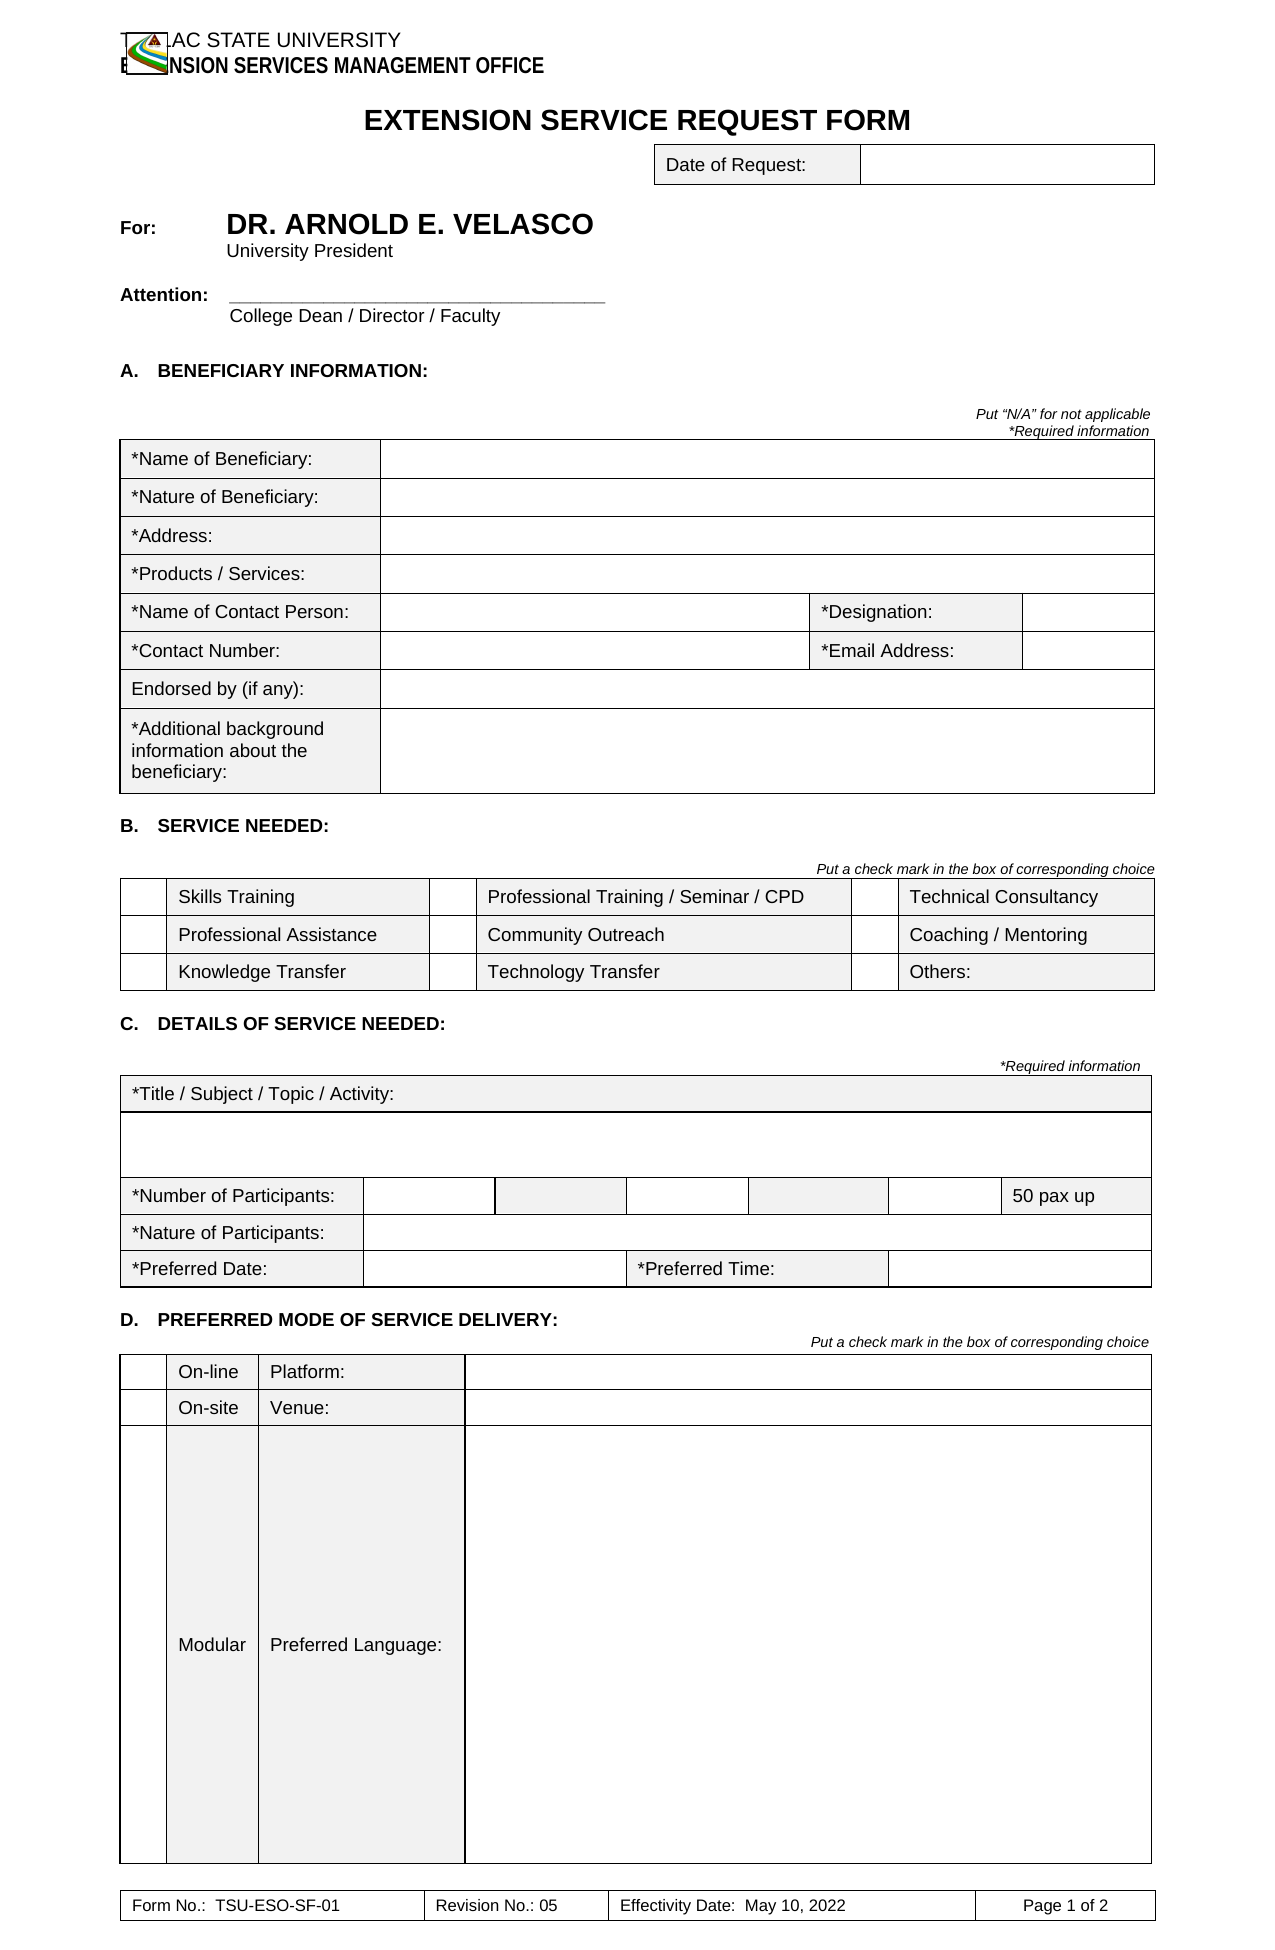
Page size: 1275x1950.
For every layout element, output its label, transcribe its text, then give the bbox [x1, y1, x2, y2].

table_cell [121, 1113, 1151, 1177]
table_cell *Email Address: [810, 632, 1022, 669]
table_cell [430, 916, 476, 952]
list BENEFICIARY INFORMATION: [120, 360, 1155, 382]
table_cell *Preferred Date: [121, 1251, 363, 1286]
table_cell [364, 1178, 494, 1213]
table_header [861, 145, 1154, 184]
text College Dean / Director / Faculty [120, 305, 1155, 326]
table_cell [852, 954, 898, 990]
table_header [121, 879, 166, 915]
table_cell *Contact Number: [121, 632, 380, 669]
table_cell Preferred Language: [259, 1426, 464, 1863]
table_cell Community Outreach [477, 916, 851, 952]
table_cell [381, 594, 809, 631]
table_cell [466, 1390, 1151, 1425]
table_cell [627, 1178, 748, 1213]
table_cell Others: [899, 954, 1154, 990]
table_cell [1023, 594, 1154, 631]
text EXTENSION SERVICE REQUEST FORM [120, 103, 1155, 137]
list PREFERRED MODE OF SERVICE DELIVERY: [120, 1309, 1155, 1331]
table_cell [466, 1426, 1151, 1863]
table_cell Modular [167, 1426, 258, 1863]
table_header Professional Training / Seminar / CPD [477, 879, 851, 915]
table_cell *Designation: [810, 594, 1022, 631]
text *Required information [120, 1058, 1142, 1075]
table_header Technical Consultancy [899, 879, 1154, 915]
table_cell *Nature of Participants: [121, 1215, 363, 1250]
table_cell *Preferred Time: [627, 1251, 888, 1286]
table_header On-line [167, 1355, 258, 1389]
table_cell Venue: [259, 1390, 464, 1425]
table_cell [852, 916, 898, 952]
table_cell [121, 1390, 166, 1425]
table_cell Professional Assistance [167, 916, 429, 952]
text University President [73, 240, 1155, 262]
table_header Date of Request: [655, 145, 860, 184]
table_cell 50 pax up [1002, 1178, 1151, 1213]
table_header [430, 879, 476, 915]
table_cell [381, 479, 1154, 516]
table_cell [364, 1215, 1151, 1250]
table_cell [381, 632, 809, 669]
table_cell On-site [167, 1390, 258, 1425]
table_cell [496, 1178, 626, 1213]
picture [127, 34, 167, 73]
table_cell *Name of Contact Person: [121, 594, 380, 631]
table_cell [381, 555, 1154, 592]
text Attention: ____________________________________ [120, 283, 1155, 305]
table_cell [121, 1426, 166, 1863]
text *Required information [120, 422, 1161, 439]
table_cell [381, 709, 1154, 793]
table_header [466, 1355, 1151, 1389]
table_header [852, 879, 898, 915]
table_header Skills Training [167, 879, 429, 915]
table_cell [889, 1251, 1151, 1286]
list Put a check mark in the box of corresponding choice [757, 1334, 1155, 1351]
text Put a check mark in the box of corresponding choice [120, 861, 1155, 878]
table_cell Technology Transfer [477, 954, 851, 990]
table_cell *Number of Participants: [121, 1178, 363, 1213]
table_cell [121, 916, 166, 952]
table_cell [430, 954, 476, 990]
text For: DR. ARNOLD E. VELASCO [73, 207, 1155, 240]
table_header Platform: [259, 1355, 464, 1389]
table_cell [1023, 632, 1154, 669]
table_cell *Additional background information about the beneficiary: [121, 709, 380, 793]
list SERVICE NEEDED: [120, 815, 1155, 837]
table_cell *Products / Services: [121, 555, 380, 592]
table_header [121, 1355, 166, 1389]
table_cell [364, 1251, 626, 1286]
table_cell [381, 517, 1154, 554]
table_cell [889, 1178, 1001, 1213]
table_cell Coaching / Mentoring [899, 916, 1154, 952]
text Put “N/A” for not applicable [120, 406, 1161, 422]
list DETAILS OF SERVICE NEEDED: [120, 1012, 1155, 1034]
table_cell [121, 954, 166, 990]
table_cell [381, 670, 1154, 707]
table_cell [749, 1178, 888, 1213]
table_cell Knowledge Transfer [167, 954, 429, 990]
table_header *Title / Subject / Topic / Activity: [121, 1076, 1151, 1111]
table_header [381, 440, 1154, 477]
table_cell *Address: [121, 517, 380, 554]
table_header *Name of Beneficiary: [121, 440, 380, 477]
table_cell *Nature of Beneficiary: [121, 479, 380, 516]
table_cell Endorsed by (if any): [121, 670, 380, 707]
